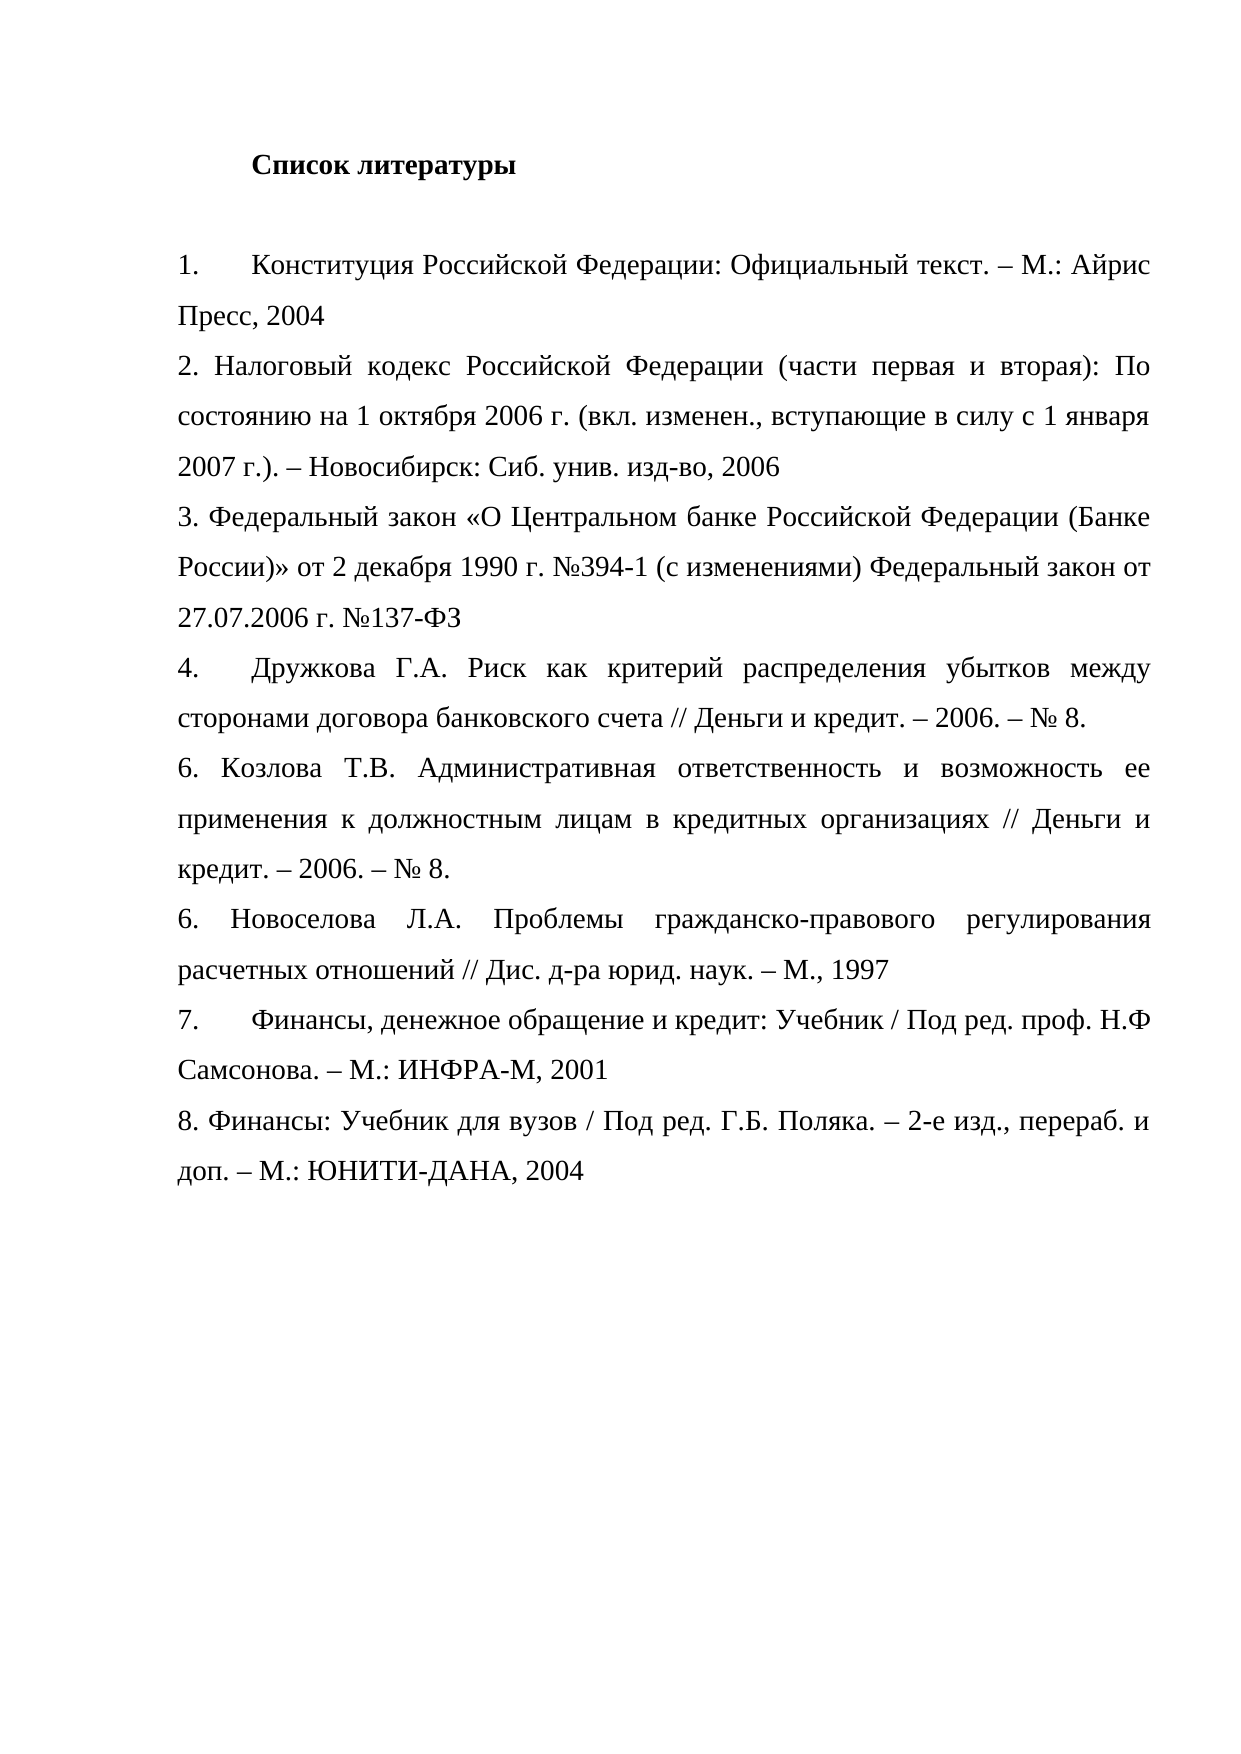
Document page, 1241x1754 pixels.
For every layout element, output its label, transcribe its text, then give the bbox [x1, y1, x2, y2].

text 2. Налоговый кодекс Российской Федерации (части первая и вторая): По состоянию на 1 октября . (вкл. изменен., вступающие в силу с 1 января .). – Новосибирск: Сиб. унив. изд-во, 2006 [177, 348, 1152, 482]
text 4. Дружкова Г.А. Риск как критерий распределения убытков между сторонами договора банковского счета // Деньги и кредит. – 2006. – № 8. [177, 650, 1152, 734]
text 1. Конституция Российской Федерации: Официальный текст. – М.: Айрис Пресс, 2004 [177, 247, 1152, 331]
text 3. Федеральный закон «О Центральном банке Российской Федерации (Банке России)» от 2 декабря . №394-1 (с изменениями) Федеральный закон от 27.07.2006 г. №137-ФЗ [177, 499, 1152, 633]
text 6. Новоселова Л.А. Проблемы гражданско-правового регулирования расчетных отношений // Дис. д-ра юрид. наук. – М., 1997 [177, 902, 1152, 985]
text 6. Козлова Т.В. Административная ответственность и возможность ее применения к должностным лицам в кредитных организациях // Деньги и кредит. – 2006. – № 8. [177, 751, 1152, 885]
text 8. Финансы: Учебник для вузов / Под ред. Г.Б. Поляка. – 2-е изд., перераб. и доп. – М.: ЮНИТИ-ДАНА, 2004 [177, 1103, 1152, 1187]
text 7. Финансы, денежное обращение и кредит: Учебник / Под ред. проф. Н.Ф Самсонова. – М.: ИНФРА-М, 2001 [177, 1002, 1152, 1086]
text Список литературы [177, 147, 1152, 180]
